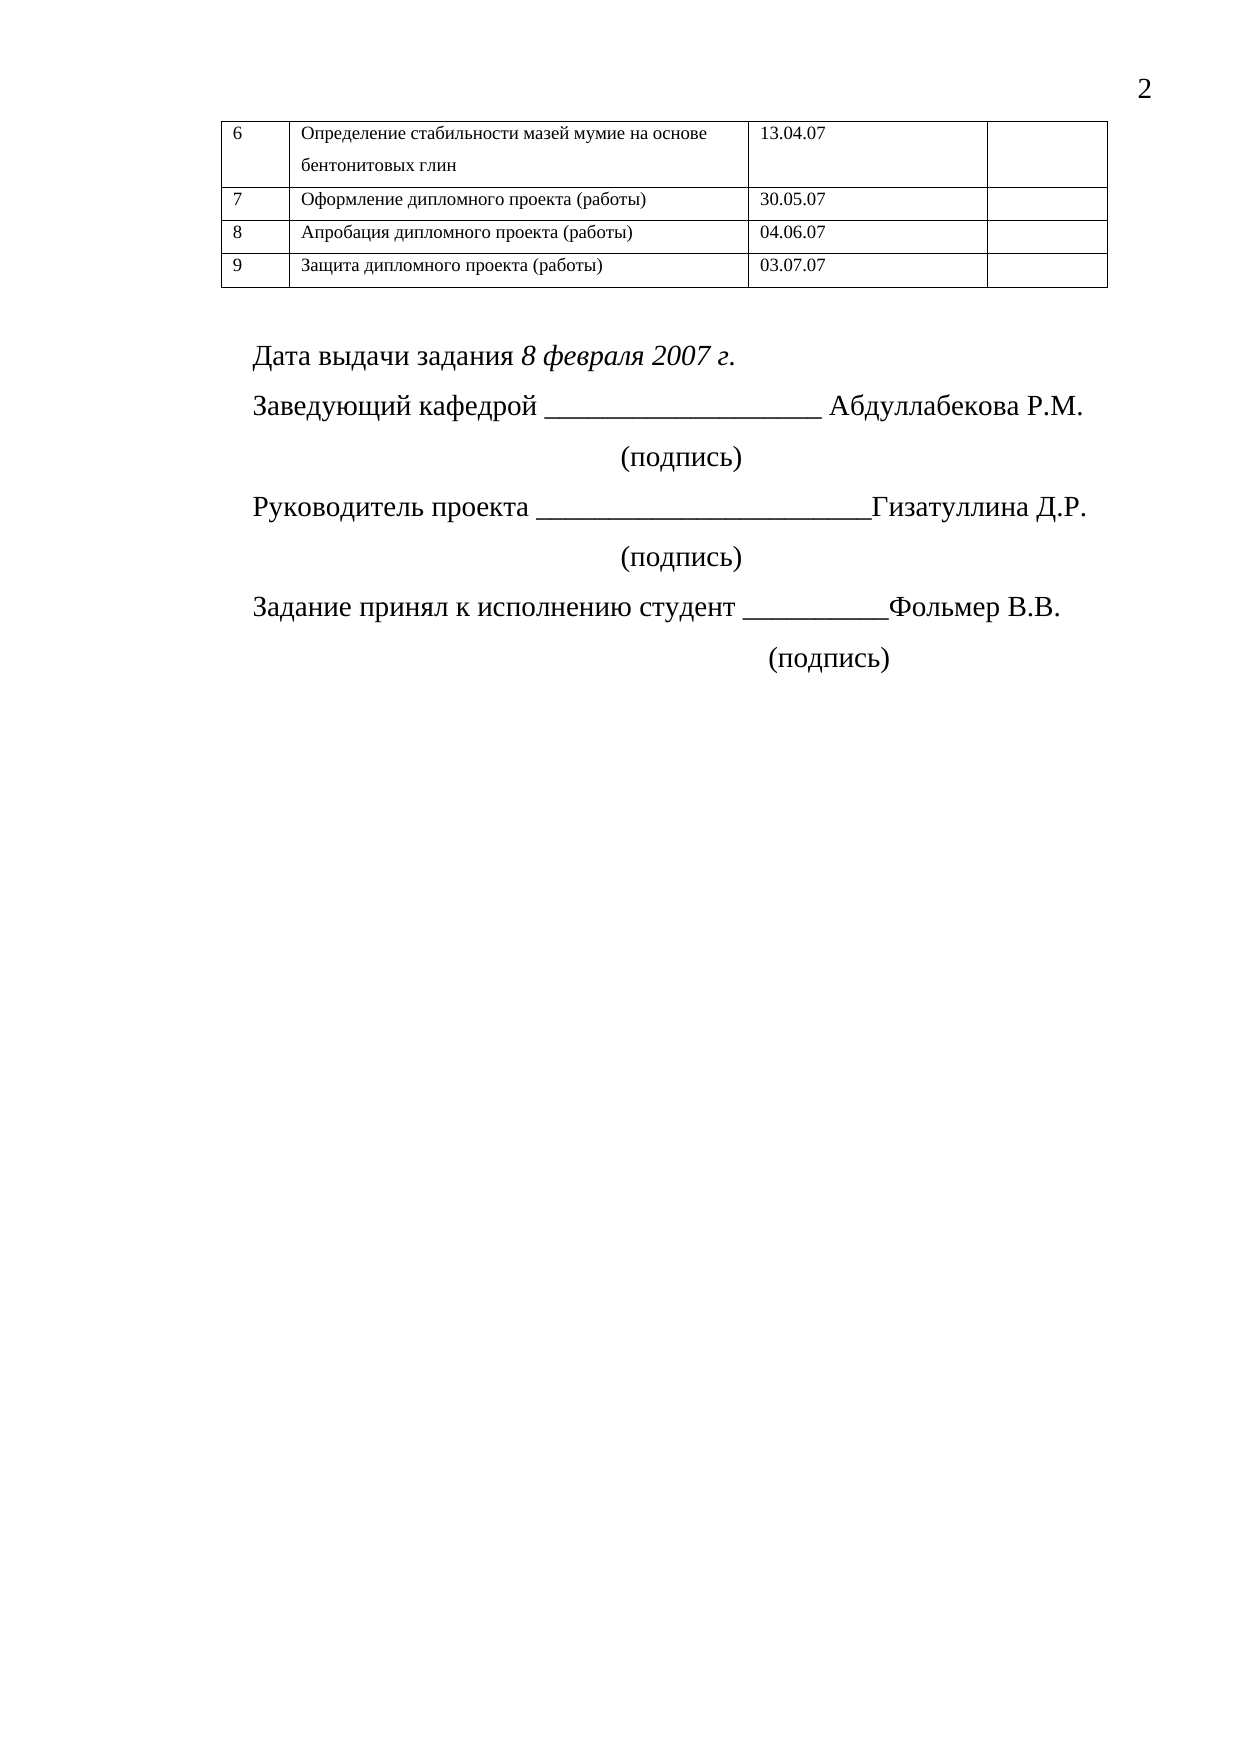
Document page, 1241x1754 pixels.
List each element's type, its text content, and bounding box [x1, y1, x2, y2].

table_cell 8 [222, 221, 289, 253]
text (подпись) [545, 539, 1152, 573]
table_cell 6 [222, 122, 289, 187]
text Задание принял к исполнению студент __________Фольмер В.В. [177, 589, 1152, 623]
table_cell Определение стабильности мазей мумие на основе бентонитовых глин [290, 122, 748, 187]
table_cell [988, 188, 1107, 220]
text (подпись) [545, 439, 1152, 472]
table_cell 9 [222, 254, 289, 287]
table_cell Апробация дипломного проекта (работы) [290, 221, 748, 253]
text Заведующий кафедрой ___________________ Абдуллабекова Р.М. [177, 388, 1152, 422]
table_cell [988, 221, 1107, 253]
table_cell Оформление дипломного проекта (работы) [290, 188, 748, 220]
text Руководитель проекта _______________________Гизатуллина Д.Р. [177, 489, 1152, 522]
table_cell 13.04.07 [749, 122, 987, 187]
table_cell [988, 254, 1107, 287]
text (подпись) [693, 640, 1152, 673]
table_cell 7 [222, 188, 289, 220]
table_cell [988, 122, 1107, 187]
table_cell 04.06.07 [749, 221, 987, 253]
table_cell Защита дипломного проекта (работы) [290, 254, 748, 287]
text Дата выдачи задания 8 февраля 2007 г. [177, 338, 1152, 372]
table_cell 03.07.07 [749, 254, 987, 287]
table_cell 30.05.07 [749, 188, 987, 220]
